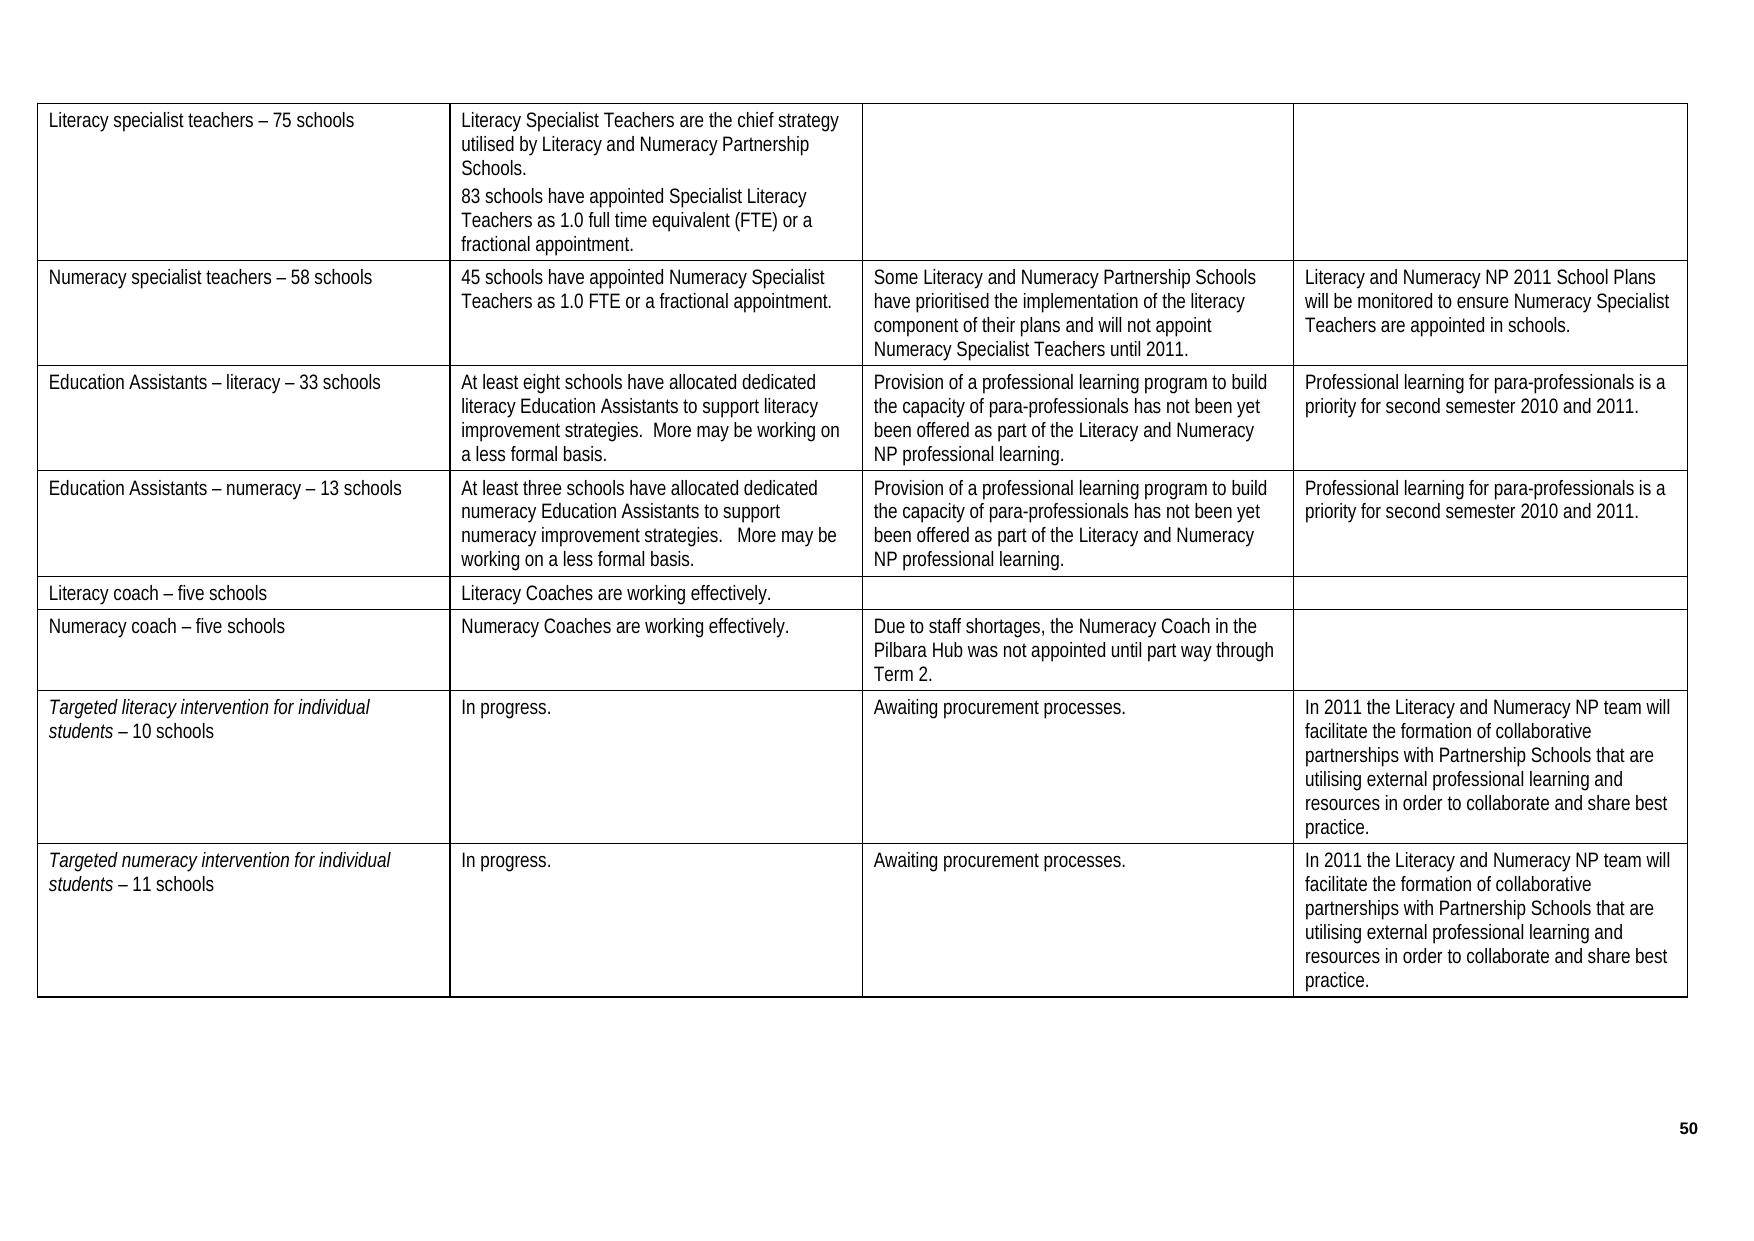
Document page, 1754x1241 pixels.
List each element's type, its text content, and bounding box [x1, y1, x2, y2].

table_cell Literacy coach – five schools [38, 577, 449, 609]
table_cell Literacy Specialist Teachers are the chief strategy utilised by Literacy and . 83 schools have appointed Specialist Literacy Teachers as 1.0 full time equivalent (FTE) or a fractional appointment. [451, 104, 862, 260]
table_cell In progress. [451, 691, 862, 843]
table_cell Numeracy specialist teachers – 58 schools [38, 261, 449, 365]
table_cell Awaiting procurement processes. [863, 691, 1293, 843]
table_cell At least eight schools have allocated dedicated literacy Education Assistants to support literacy improvement strategies. More may be working on a less formal basis. [451, 366, 862, 470]
table_cell Literacy specialist teachers – 75 schools [38, 104, 449, 260]
table_cell [1294, 577, 1687, 609]
table_cell Targeted numeracy intervention for individual students – 11 schools [38, 844, 449, 996]
table_cell Education Assistants – literacy – 33 schools [38, 366, 449, 470]
table_cell Due to staff shortages, the Numeracy Coach in the Pilbara Hub was not appointed until part way through Term 2. [863, 610, 1293, 690]
table_cell Professional learning for para-professionals is a priority for second semester 2010 and 2011. [1294, 471, 1687, 576]
table_cell Provision of a professional learning program to build the capacity of para-professionals has not been yet been offered as part of the Literacy and Numeracy NP professional learning. [863, 471, 1293, 576]
table_cell Numeracy coach – five schools [38, 610, 449, 690]
table_cell Some Literacy and have prioritised the implementation of the literacy component of their plans and will not appoint Numeracy Specialist Teachers until 2011. [863, 261, 1293, 365]
table_cell [1294, 610, 1687, 690]
table_cell [863, 104, 1293, 260]
table_cell Numeracy Coaches are working effectively. [451, 610, 862, 690]
table_cell At least three schools have allocated dedicated numeracy Education Assistants to support numeracy improvement strategies. More may be working on a less formal basis. [451, 471, 862, 576]
table_cell Targeted literacy intervention for individual students – 10 schools [38, 691, 449, 843]
table_cell [1294, 104, 1687, 260]
table_cell Education Assistants – numeracy – 13 schools [38, 471, 449, 576]
table_cell In progress. [451, 844, 862, 996]
table_cell [863, 577, 1293, 609]
table_cell Literacy and Numeracy NP 2011 School Plans will be monitored to ensure Numeracy Specialist Teachers are appointed in schools. [1294, 261, 1687, 365]
table_cell 45 schools have appointed Numeracy Specialist Teachers as 1.0 FTE or a fractional appointment. [451, 261, 862, 365]
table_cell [863, 844, 1293, 996]
table_cell Literacy Coaches are working effectively. [451, 577, 862, 609]
table_cell Provision of a professional learning program to build the capacity of para-professionals has not been yet been offered as part of the Literacy and Numeracy NP professional learning. [863, 366, 1293, 470]
table_cell Professional learning for para-professionals is a priority for second semester 2010 and 2011. [1294, 366, 1687, 470]
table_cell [1294, 844, 1687, 996]
